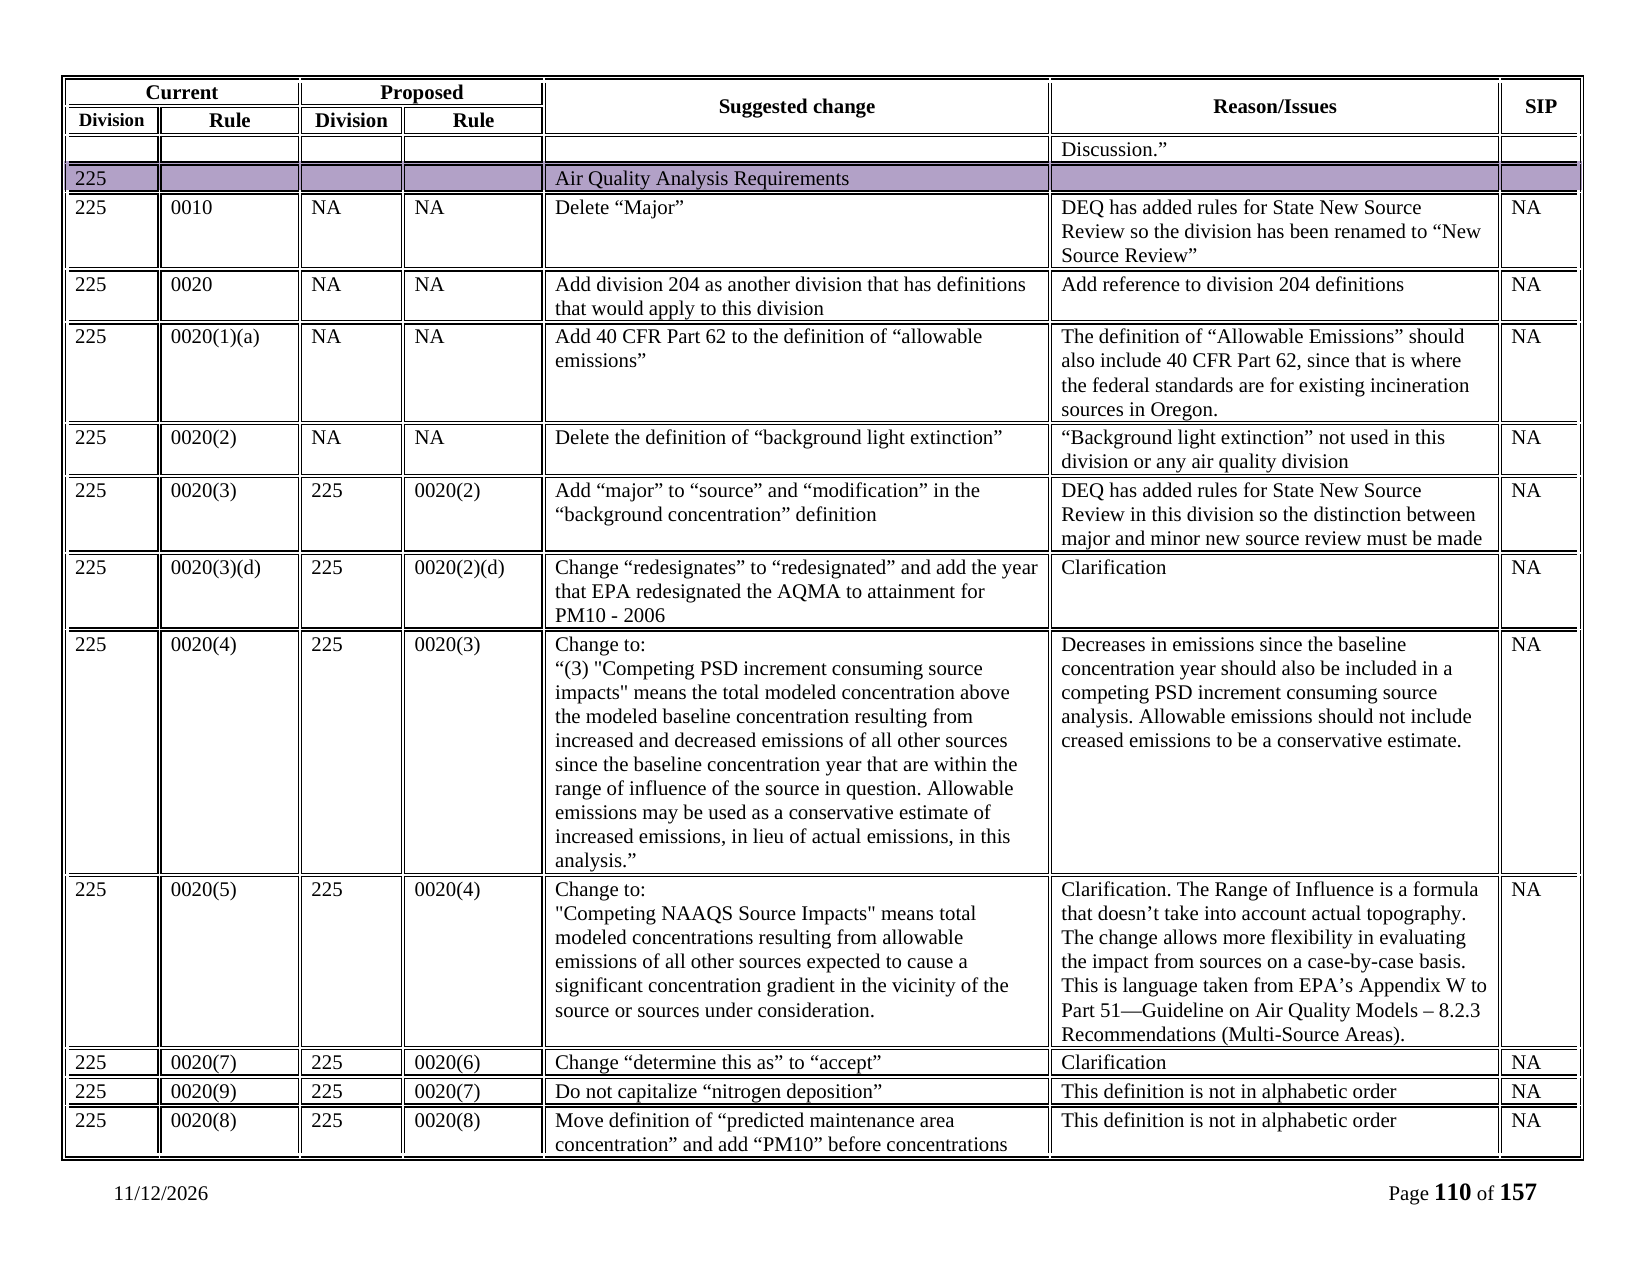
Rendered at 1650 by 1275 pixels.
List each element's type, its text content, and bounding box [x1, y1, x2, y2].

table_header Current [64, 77, 300, 104]
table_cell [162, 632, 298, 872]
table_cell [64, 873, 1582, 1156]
table_cell Rule [405, 108, 541, 132]
table_header SIP [1500, 79, 1580, 132]
table_cell Division [302, 108, 401, 132]
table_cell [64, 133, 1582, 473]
table_header Reason/Issues [1050, 77, 1500, 132]
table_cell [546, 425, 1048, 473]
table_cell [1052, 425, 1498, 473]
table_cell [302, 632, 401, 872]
table_cell Rule [162, 108, 298, 132]
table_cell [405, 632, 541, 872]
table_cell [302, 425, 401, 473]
table_header Proposed [300, 77, 544, 104]
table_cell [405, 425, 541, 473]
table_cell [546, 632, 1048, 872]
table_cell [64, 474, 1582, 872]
table_cell Division [64, 104, 159, 132]
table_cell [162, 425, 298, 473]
table_header Suggested change [544, 77, 1050, 132]
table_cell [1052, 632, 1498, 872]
